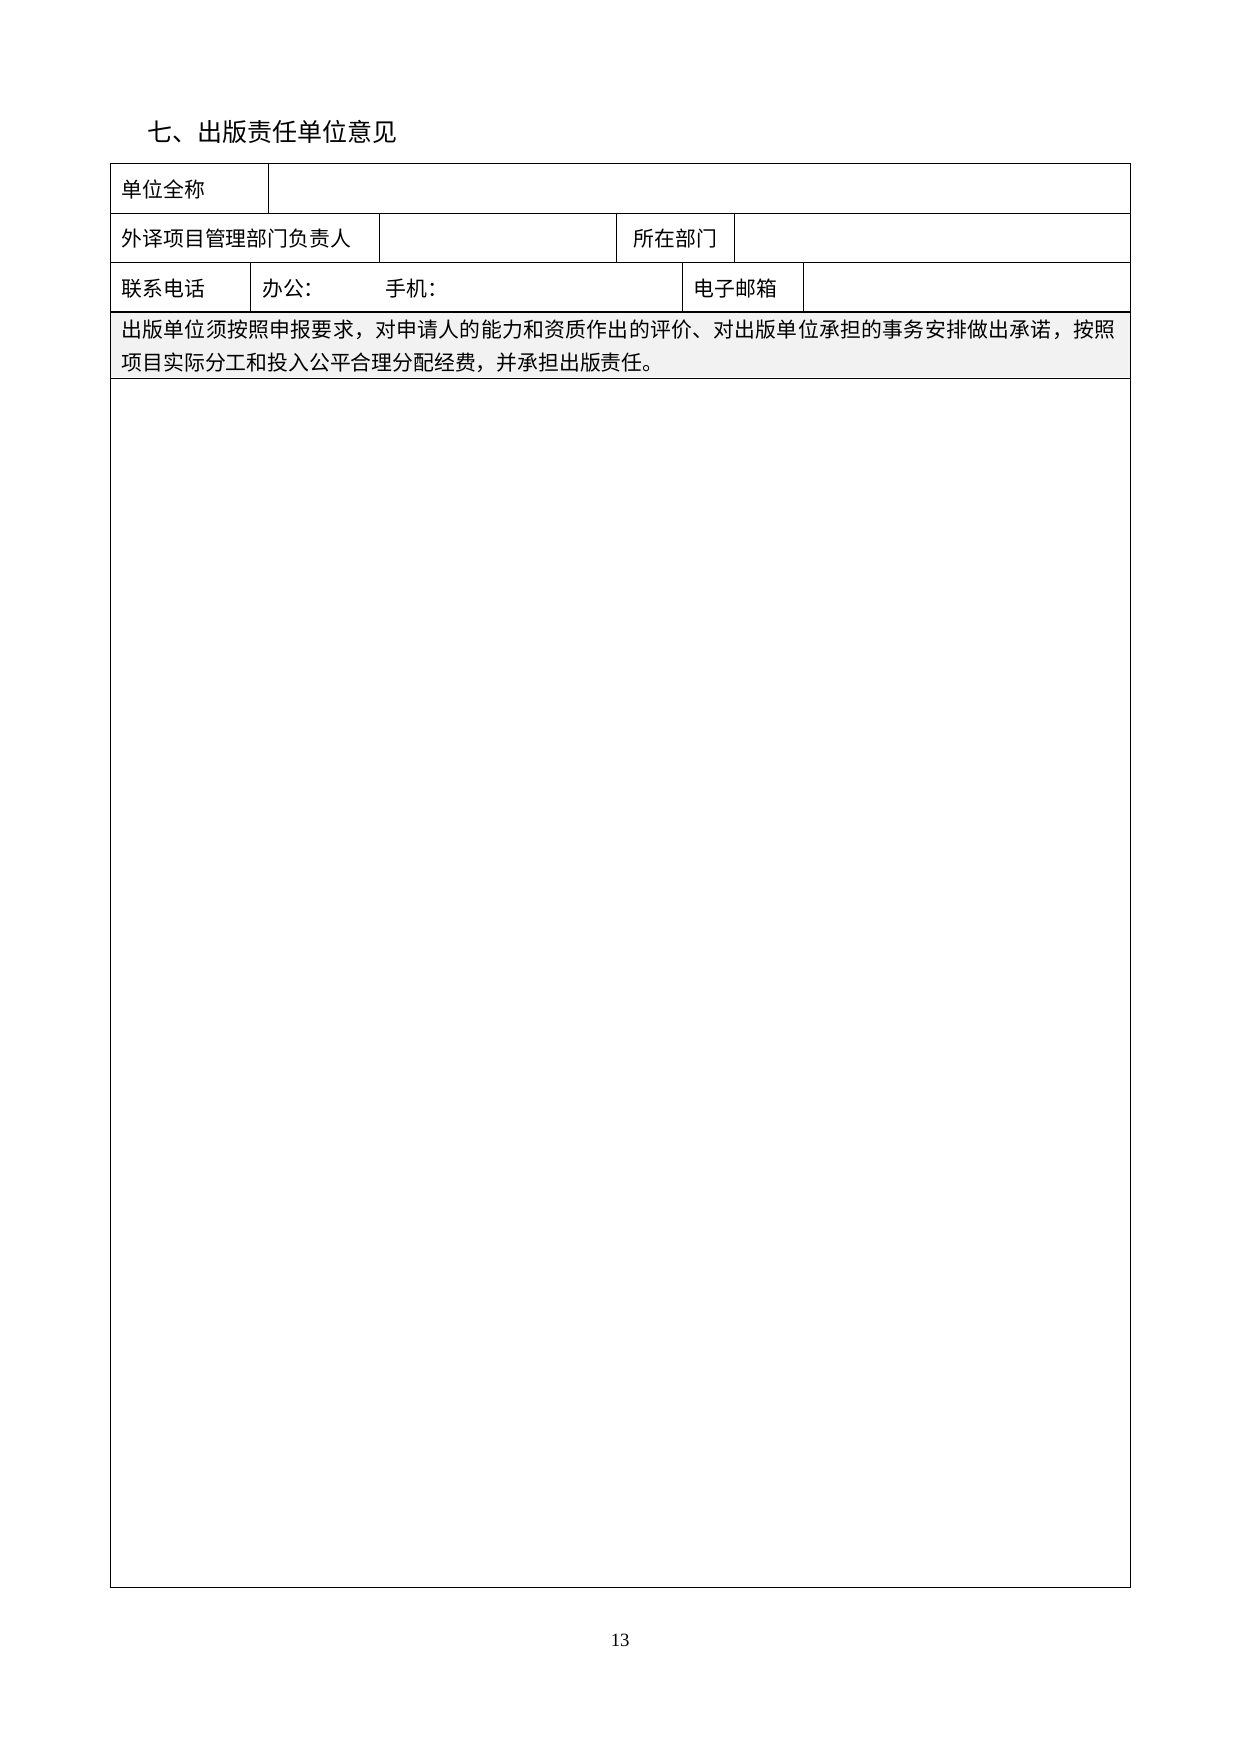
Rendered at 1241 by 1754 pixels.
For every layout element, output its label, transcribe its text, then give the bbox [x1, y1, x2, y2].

text 七、出版责任单位意见 [147, 98, 1093, 163]
table_cell [804, 263, 1130, 311]
table_cell 所在部门 [617, 214, 734, 262]
table_header 单位全称 [111, 164, 268, 212]
table_cell 出版单位须按照申报要求，对申请人的能力和资质作出的评价、对出版单位承担的事务安排做出承诺，按照项目实际分工和投入公平合理分配经费，并承担出版责任。 [111, 313, 1130, 377]
table_cell 办公： 手机： [251, 263, 682, 311]
table_cell [735, 214, 1130, 262]
table_cell 电子邮箱 [683, 263, 803, 311]
table_cell [111, 379, 1130, 1587]
table_cell 联系电话 [111, 263, 250, 311]
table_cell 外译项目管理部门负责人 [111, 214, 379, 262]
table_header [269, 164, 1130, 212]
table_cell [380, 214, 616, 262]
